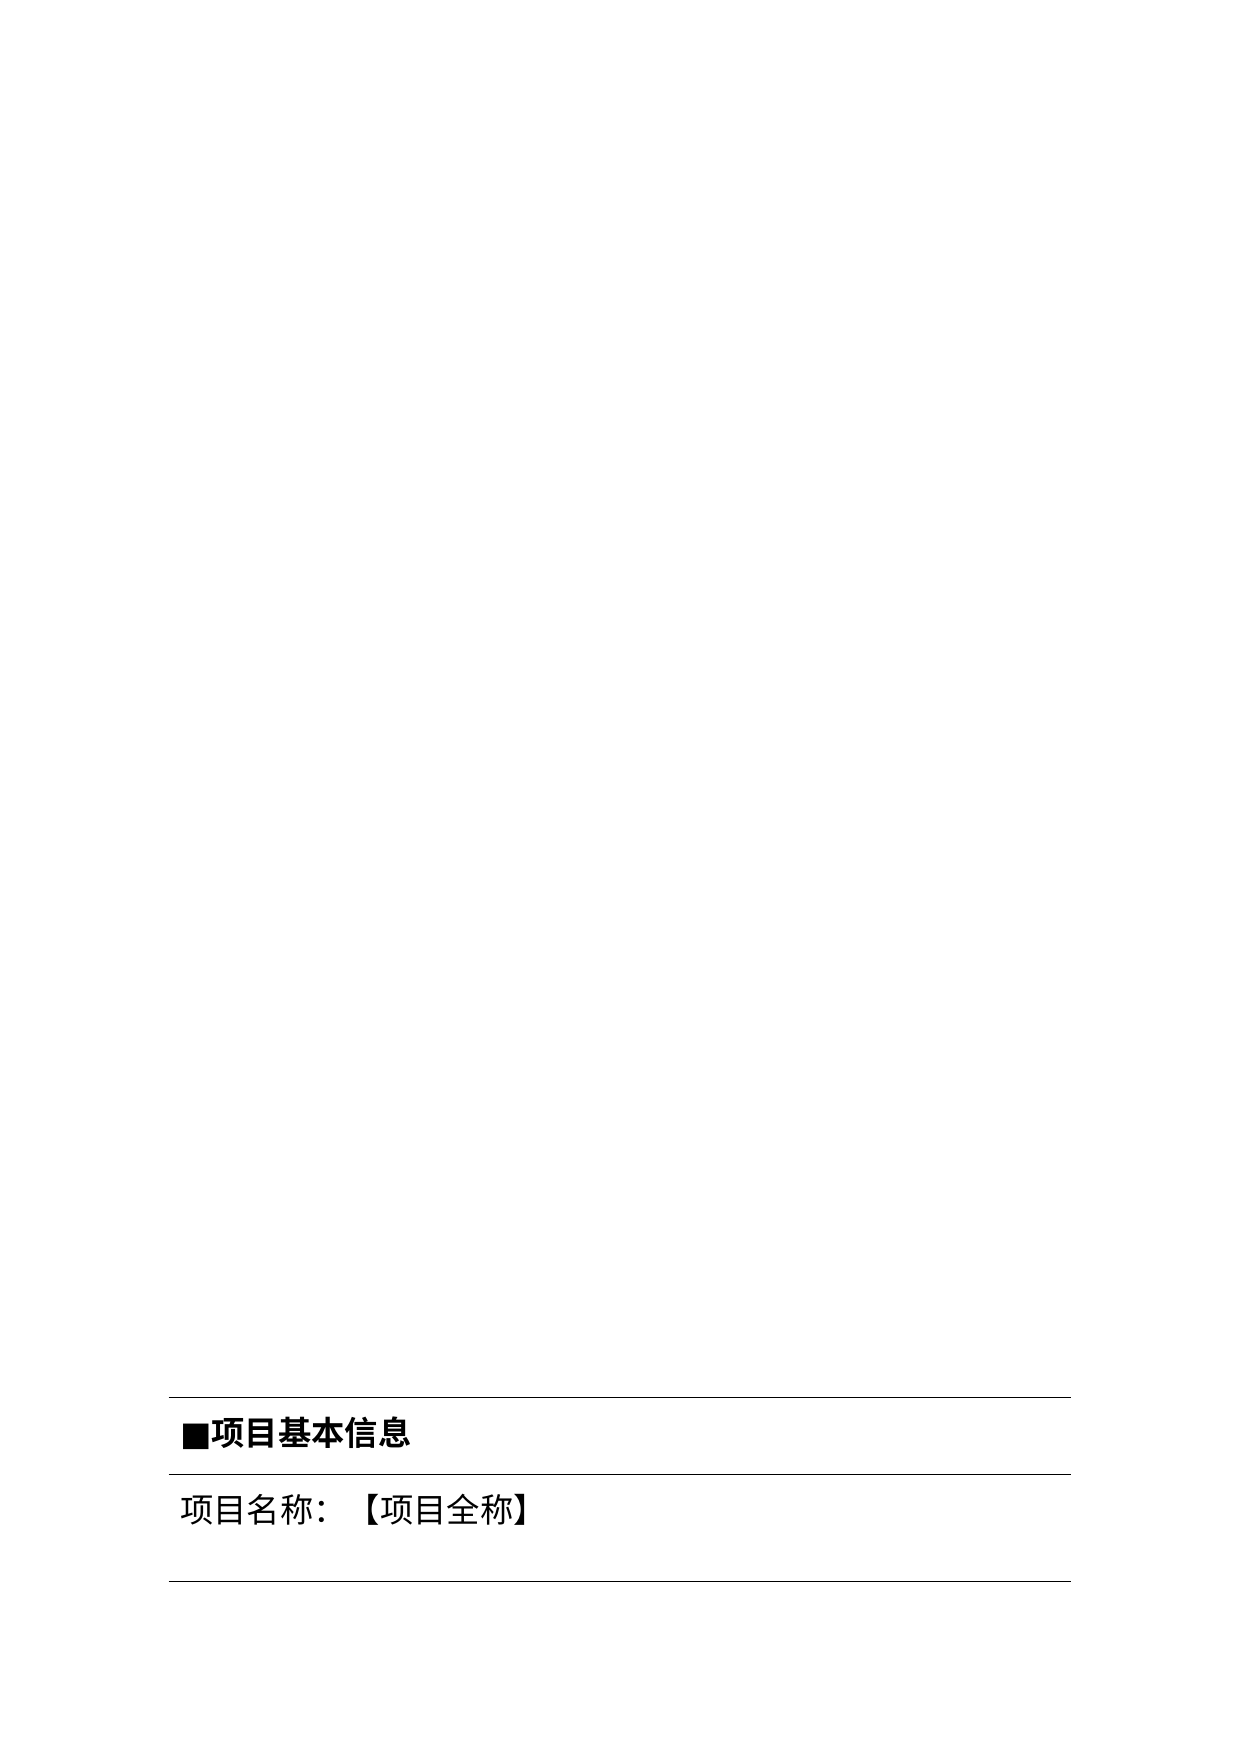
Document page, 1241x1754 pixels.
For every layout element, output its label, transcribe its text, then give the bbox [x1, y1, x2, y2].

table_cell 项目名称：【项目全称】 [169, 1475, 1071, 1581]
table_header ■项目基本信息 [169, 1398, 1071, 1474]
